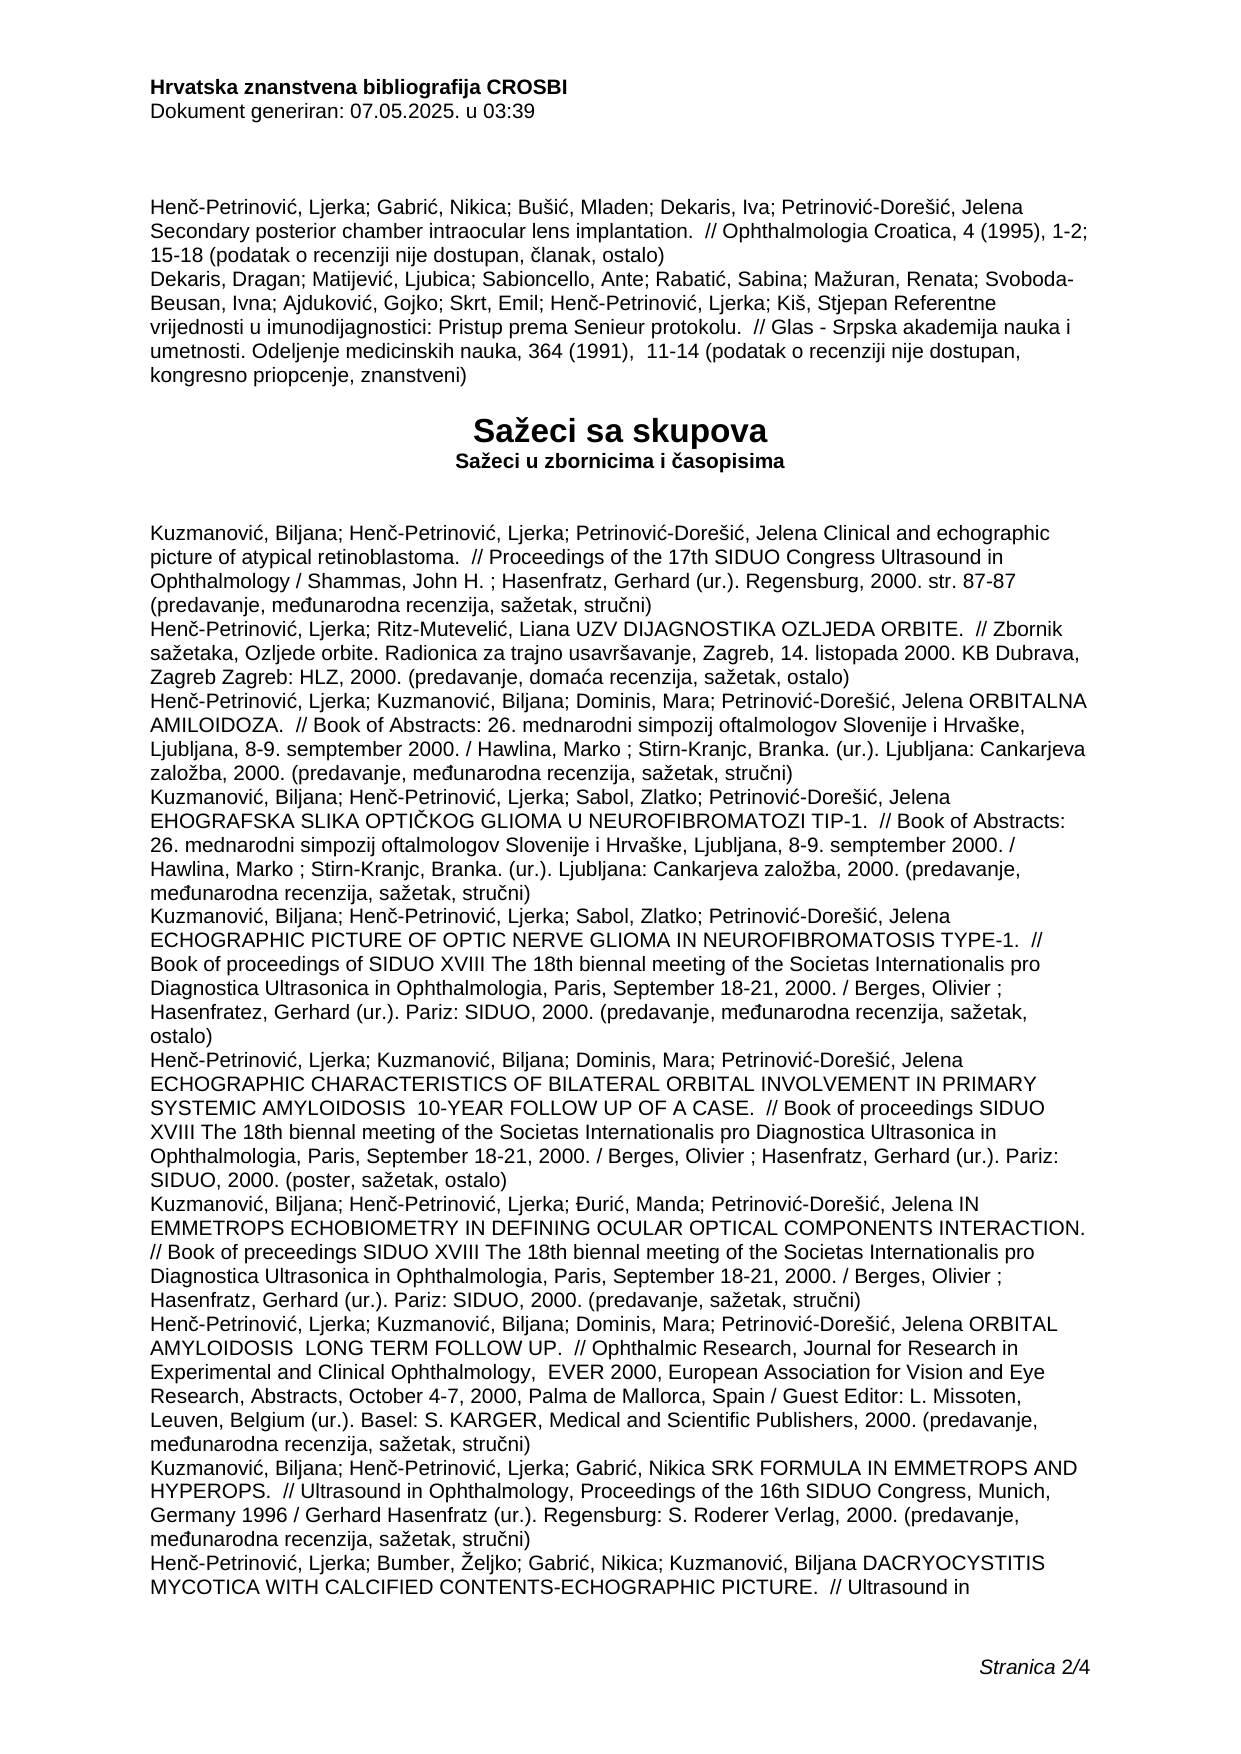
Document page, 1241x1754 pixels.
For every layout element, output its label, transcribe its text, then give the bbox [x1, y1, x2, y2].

text Kuzmanović, Biljana; Henč-Petrinović, Ljerka; Petrinović-Dorešić, Jelena [150, 521, 1090, 617]
text Henč-Petrinović, Ljerka; Ritz-Mutevelić, Liana [150, 617, 1090, 689]
text Henč-Petrinović, Ljerka; Kuzmanović, Biljana; Dominis, Mara; Petrinović-Dorešić, Jelena [150, 689, 1090, 784]
text Henč-Petrinović, Ljerka; Kuzmanović, Biljana; Dominis, Mara; Petrinović-Dorešić, Jelena [150, 1048, 1090, 1192]
text Kuzmanović, Biljana; Henč-Petrinović, Ljerka; Đurić, Manda; Petrinović-Dorešić, Jelena IN EMMETROPS [150, 1192, 1090, 1312]
text Kuzmanović, Biljana; Henč-Petrinović, Ljerka; Gabrić, Nikica [150, 1455, 1090, 1551]
subtitle Sažeci sa skupova [150, 411, 1090, 449]
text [150, 1551, 1090, 1599]
subtitle Sažeci u zbornicima i časopisima [150, 449, 1090, 473]
text Kuzmanović, Biljana; Henč-Petrinović, Ljerka; Sabol, Zlatko; Petrinović-Dorešić, Jelena [150, 904, 1090, 1048]
text Henč-Petrinović, Ljerka; Gabrić, Nikica; Bušić, Mladen; Dekaris, Iva; Petrinović-Dorešić, Jelena [150, 195, 1090, 267]
text Henč-Petrinović, Ljerka; Kuzmanović, Biljana; Dominis, Mara; Petrinović-Dorešić, Jelena [150, 1312, 1090, 1455]
text Kuzmanović, Biljana; Henč-Petrinović, Ljerka; Sabol, Zlatko; Petrinović-Dorešić, Jelena [150, 784, 1090, 904]
text Dekaris, Dragan; Matijević, Ljubica; Sabioncello, Ante; Rabatić, Sabina; Mažuran, Renata; Svoboda-Beusan, Ivna; Ajduković, Gojko; Skrt, Emil; Henč-Petrinović, Ljerka; Kiš, Stjepan [150, 267, 1090, 387]
